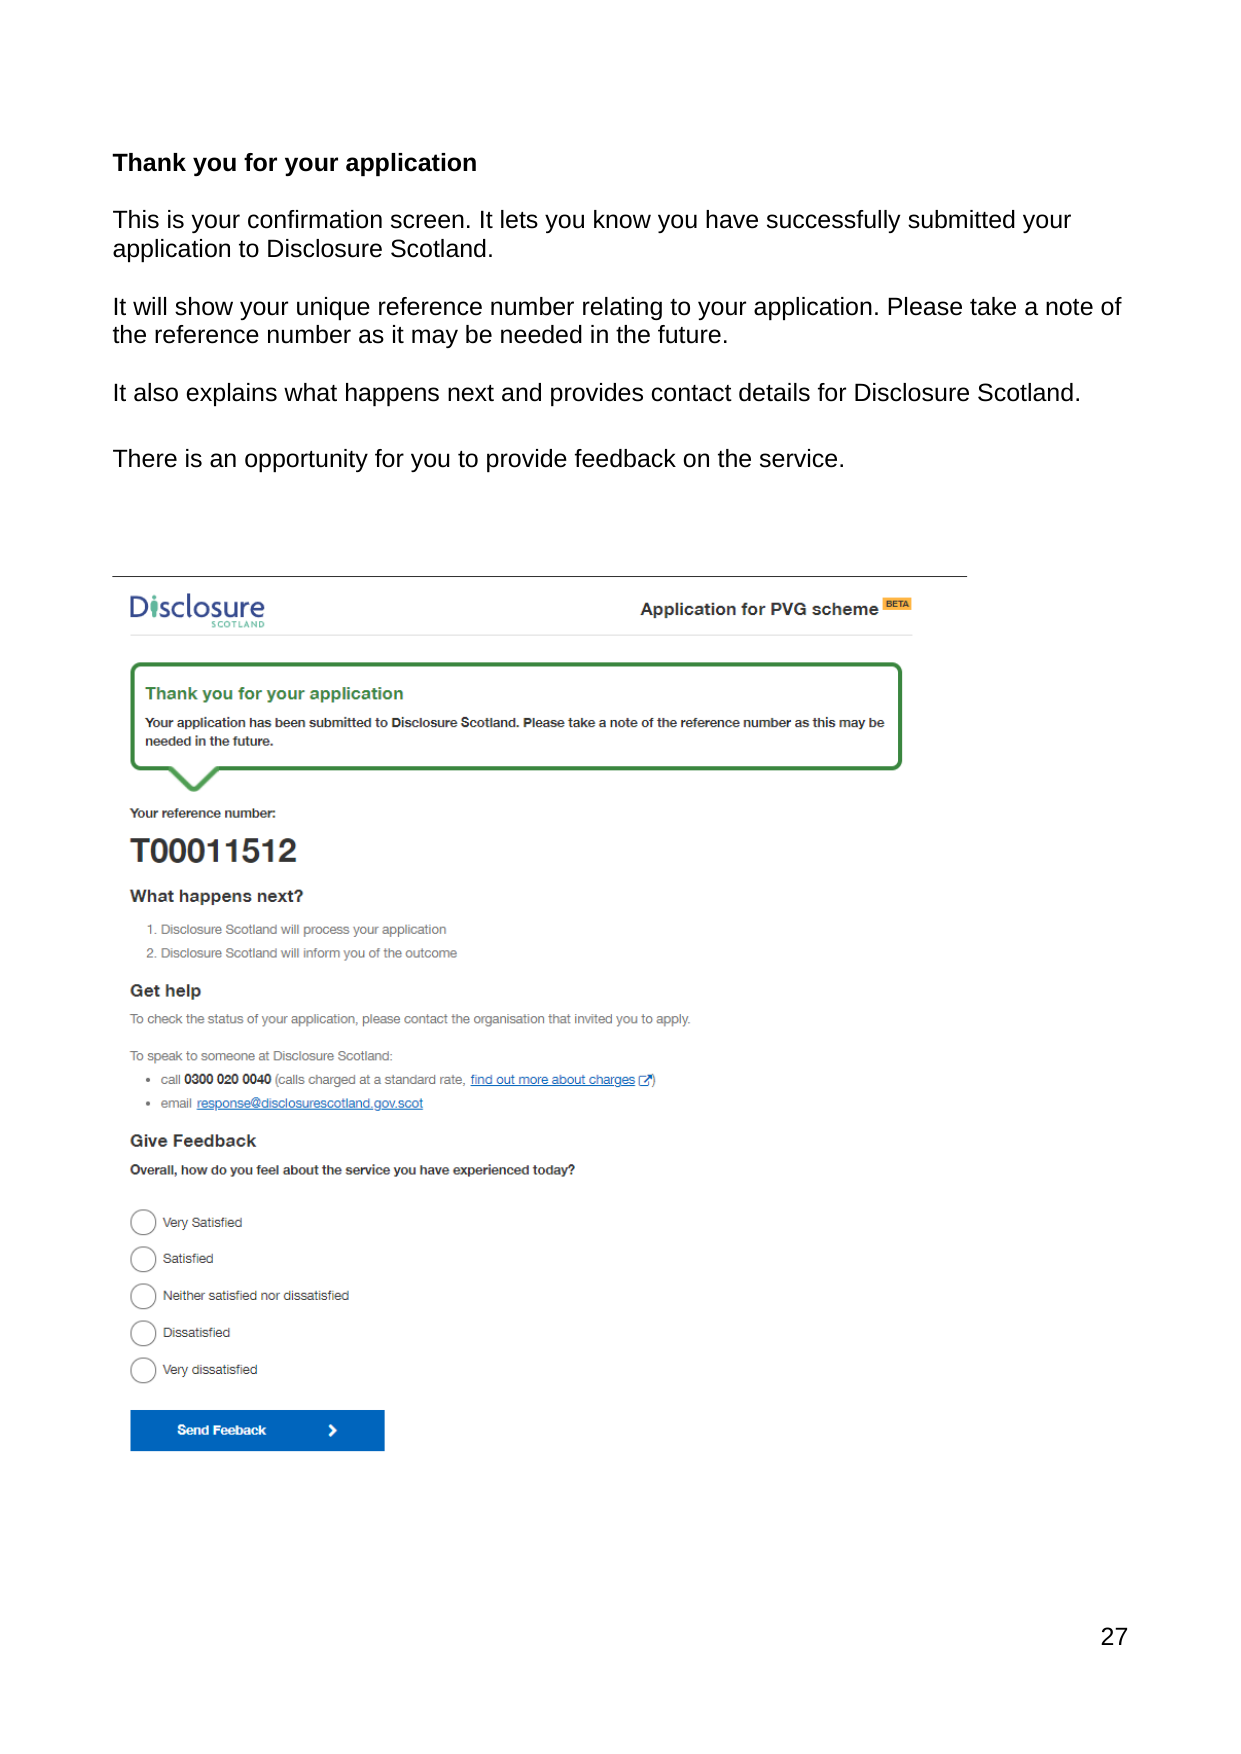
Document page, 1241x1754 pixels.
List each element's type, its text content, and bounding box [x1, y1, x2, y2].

picture [112, 576, 968, 1482]
subtitle Thank you for your application [112, 148, 1128, 176]
text This is your confirmation screen. It lets you know you have successfully submitted your application to Disclosure Scotland. [112, 205, 1128, 263]
text There is an opportunity for you to provide feedback on the service. [112, 444, 1128, 473]
text It will show your unique reference number relating to your application. Please take a note of the reference number as it may be needed in the future. [112, 291, 1128, 349]
text It also explains what happens next and provides contact details for Disclosure Scotland. [112, 378, 1128, 406]
